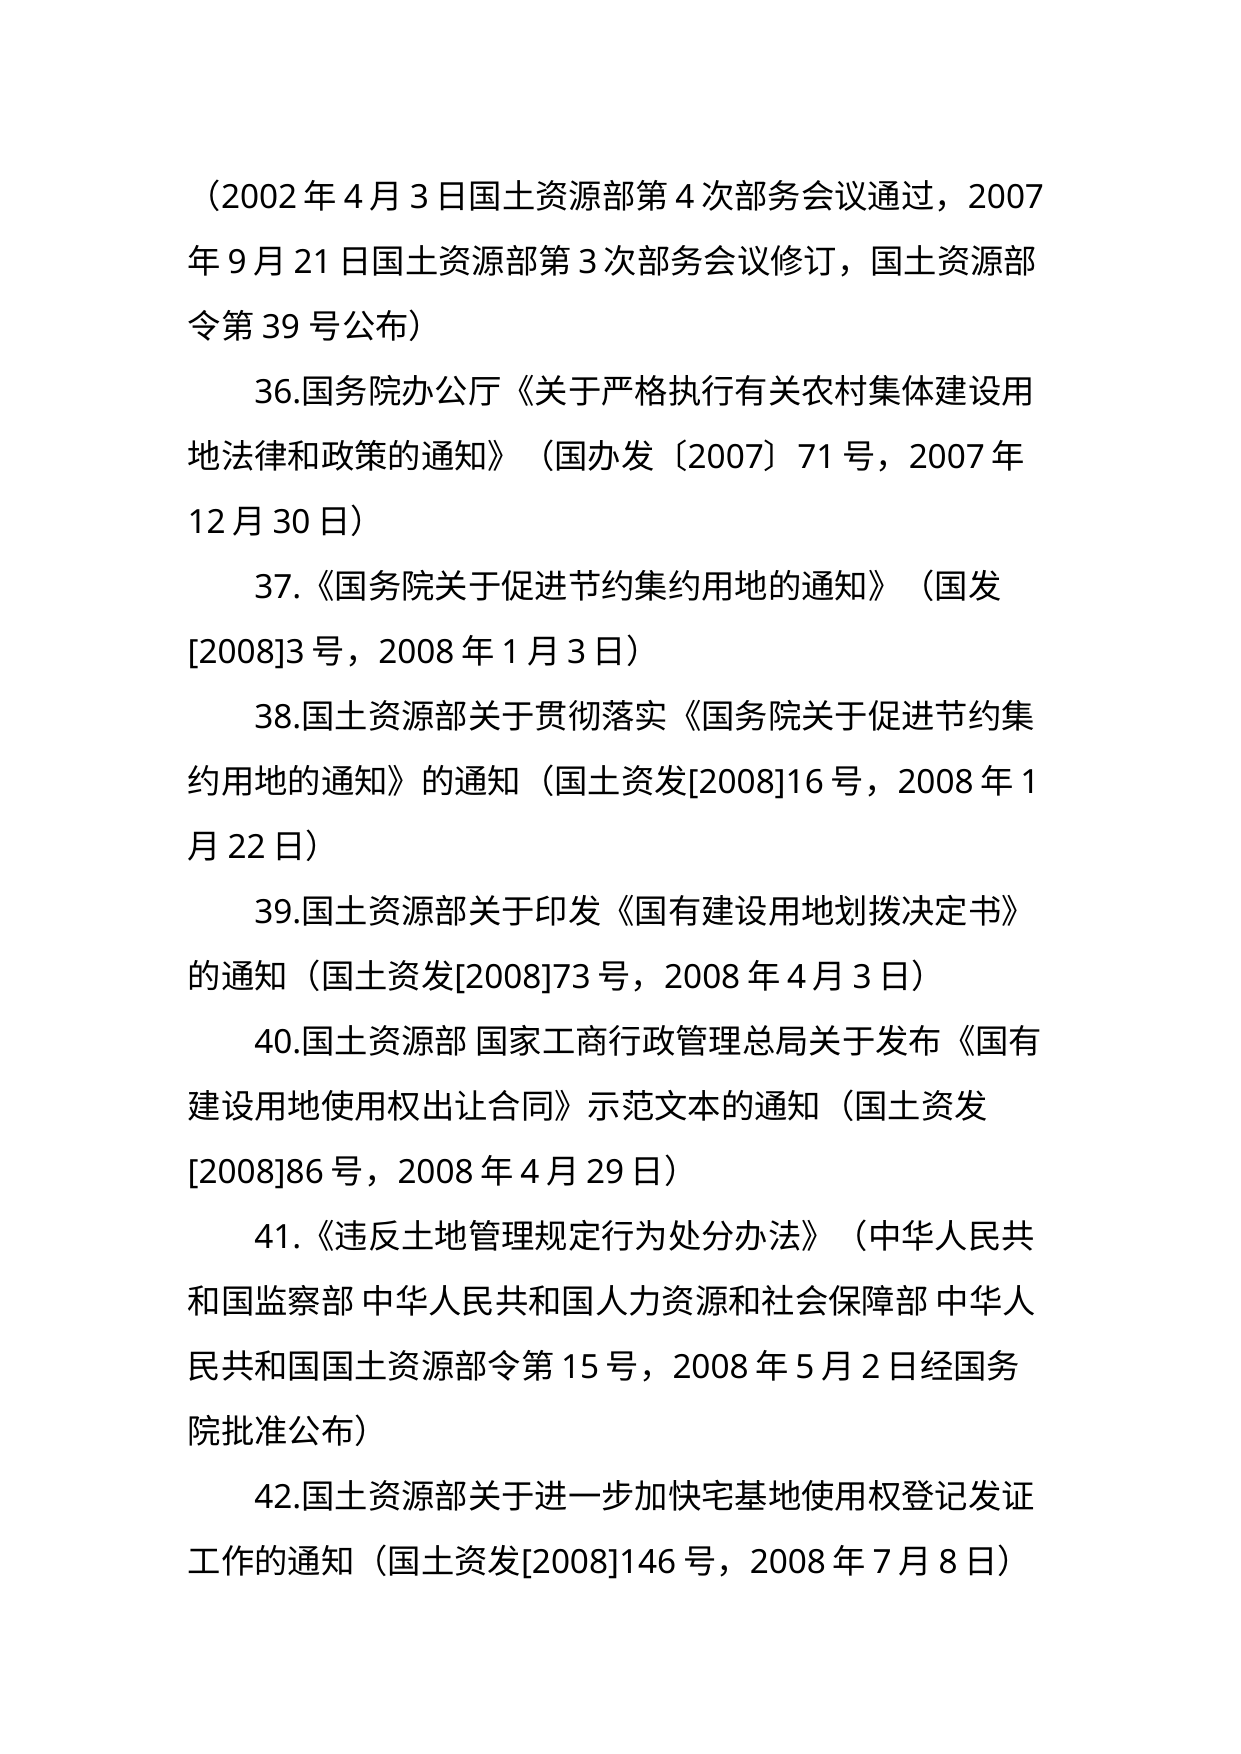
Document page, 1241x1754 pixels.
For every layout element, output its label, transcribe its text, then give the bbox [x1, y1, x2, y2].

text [187, 162, 1053, 357]
text 38.国土资源部关于贯彻落实《国务院关于促进节约集约用地的通知》的通知（国土资发[2008]16号，2008年1月22日） [187, 682, 1053, 877]
text 42.国土资源部关于进一步加快宅基地使用权登记发证工作的通知（国土资发[2008]146号，2008年7月8日） [187, 1462, 1053, 1592]
text 40.国土资源部 国家工商行政管理总局关于发布《国有建设用地使用权出让合同》示范文本的通知（国土资发[2008]86号，2008年4月29日） [187, 1007, 1053, 1202]
text 39.国土资源部关于印发《国有建设用地划拨决定书》的通知（国土资发[2008]73号，2008年4月3日） [187, 877, 1053, 1007]
text 37.《国务院关于促进节约集约用地的通知》（国发[2008]3号，2008年1月3日） [187, 552, 1053, 682]
text 41.《违反土地管理规定行为处分办法》（中华人民共和国监察部 中华人民共和国人力资源和社会保障部 中华人民共和国国土资源部令第15号，2008年5月2日经国务院批准公布） [187, 1202, 1053, 1462]
text 36.国务院办公厅《关于严格执行有关农村集体建设用地法律和政策的通知》（国办发〔2007〕71号，2007年12月30日） [187, 357, 1053, 552]
